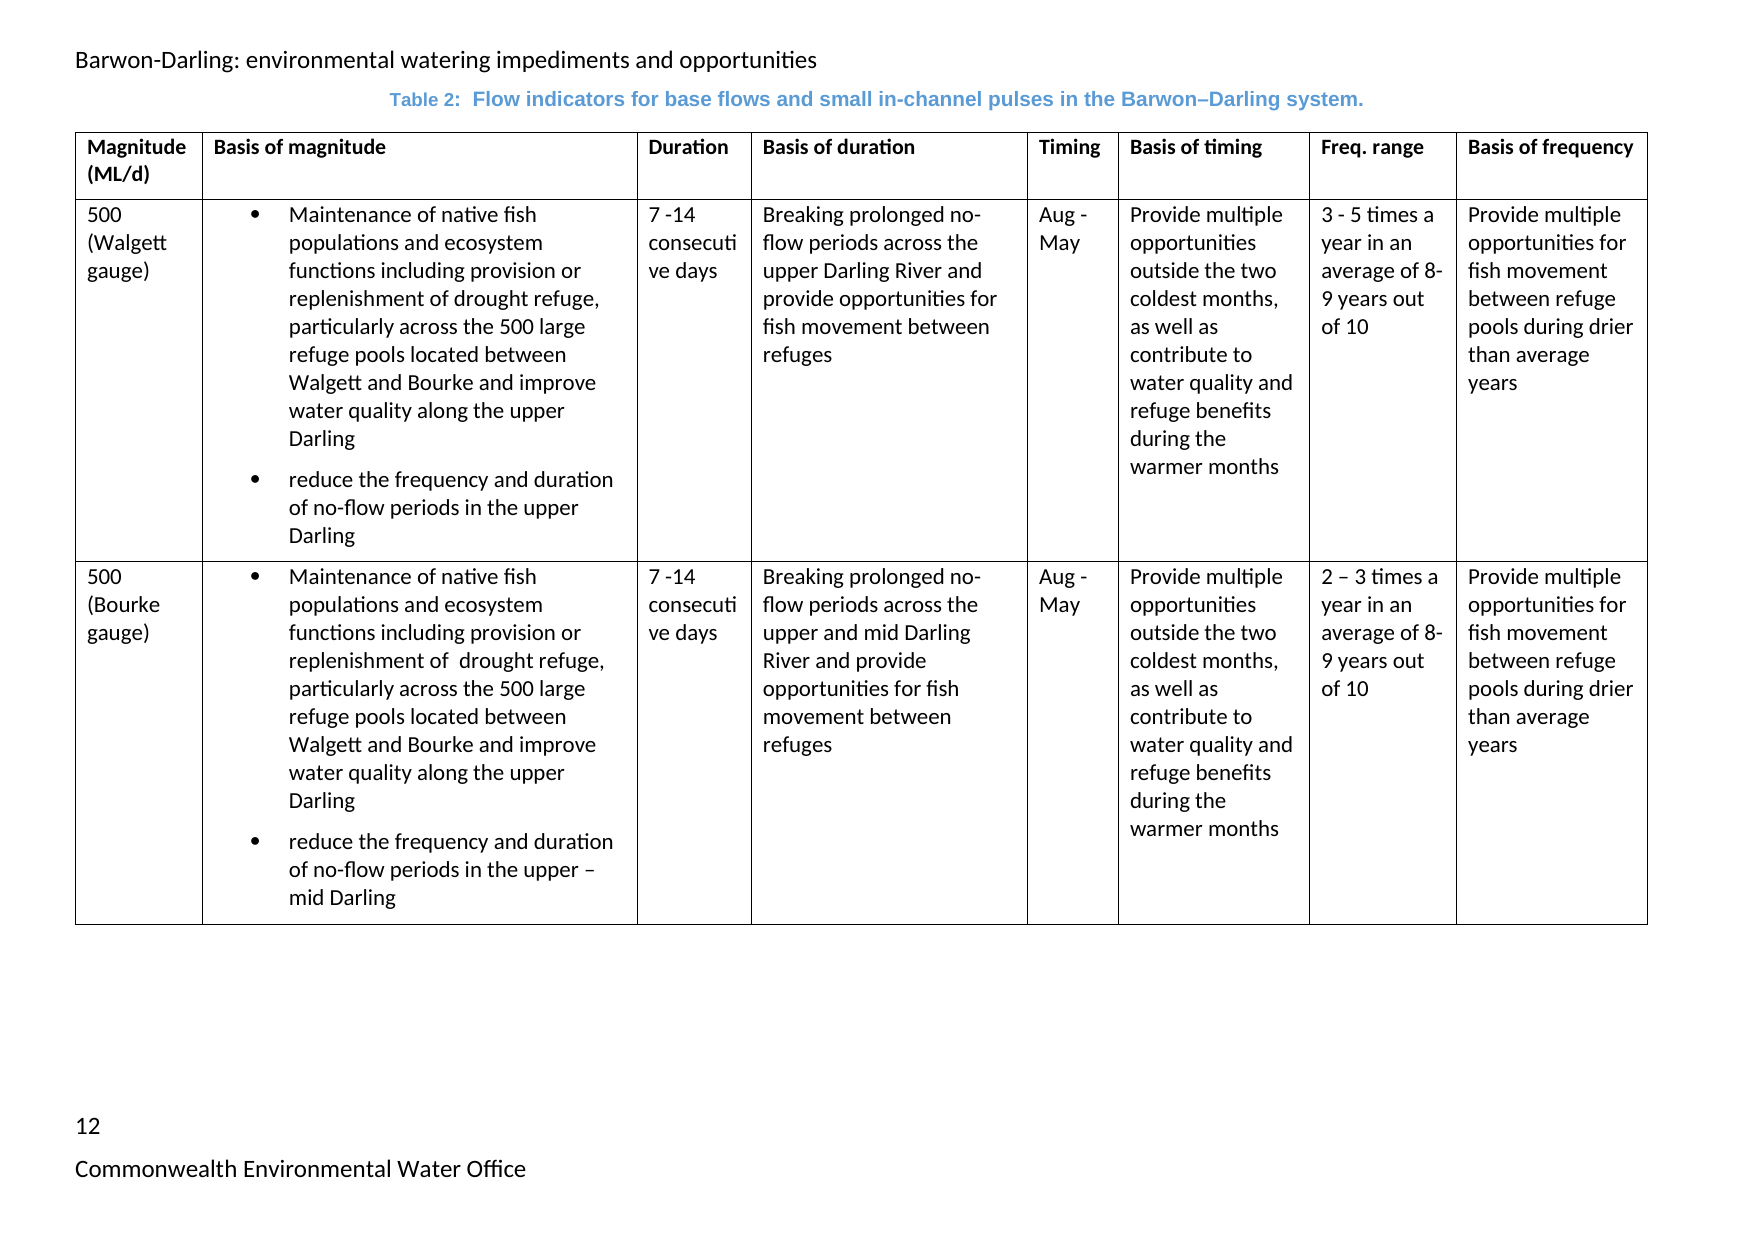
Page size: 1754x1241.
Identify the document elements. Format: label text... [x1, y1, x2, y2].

table_cell Provide multiple opportunities for fish movement between refuge pools during drier than average years [1457, 562, 1647, 923]
table_cell Aug - May [1028, 562, 1118, 923]
table_header Basis of magnitude [203, 133, 637, 199]
text Table 2: Flow indicators for base flows and small in-channel pulses in the Barwon–Darling system. [75, 87, 1679, 111]
table_header Timing [1028, 133, 1118, 199]
table_header Basis of duration [752, 133, 1027, 199]
table_cell Provide multiple opportunities outside the two coldest months, as well as contribute to water quality and refuge benefits during the warmer months [1119, 562, 1309, 923]
table_cell Breaking prolonged no-flow periods across the upper Darling River and provide opportunities for fish movement between refuges [752, 200, 1027, 561]
table_cell Aug - May [1028, 200, 1118, 561]
table_cell Provide multiple opportunities outside the two coldest months, as well as contribute to water quality and refuge benefits during the warmer months [1119, 200, 1309, 561]
table_cell 7 -14 consecutive days [638, 200, 751, 561]
table_cell Breaking prolonged no-flow periods across the upper and mid Darling River and provide opportunities for fish movement between refuges [752, 562, 1027, 923]
table_cell Maintenance of native fish populations and ecosystem functions including provision or replenishment of drought refuge, particularly across the 500 large refuge pools located between Walgett and Bourke and improve water quality along the upper Darling reduce the frequency and duration of no-flow periods in the upper Darling [203, 200, 637, 561]
table_cell 7 -14 consecutive days [638, 562, 751, 923]
table_cell Provide multiple opportunities for fish movement between refuge pools during drier than average years [1457, 200, 1647, 561]
table_cell 3 - 5 times a year in an average of 8-9 years out of 10 [1310, 200, 1456, 561]
table_cell Maintenance of native fish populations and ecosystem functions including provision or replenishment of drought refuge, particularly across the 500 large refuge pools located between Walgett and Bourke and improve water quality along the upper Darling reduce the frequency and duration of no-flow periods in the upper –mid Darling [203, 562, 637, 923]
table_header Freq. range [1310, 133, 1456, 199]
table_cell 500 (Walgett gauge) [76, 200, 202, 561]
table_header Basis of timing [1119, 133, 1309, 199]
table_header Duration [638, 133, 751, 199]
table_header Magnitude (ML/d) [76, 133, 202, 199]
table_cell 2 – 3 times a year in an average of 8-9 years out of 10 [1310, 562, 1456, 923]
table_header Basis of frequency [1457, 133, 1647, 199]
table_cell 500 (Bourke gauge) [76, 562, 202, 923]
